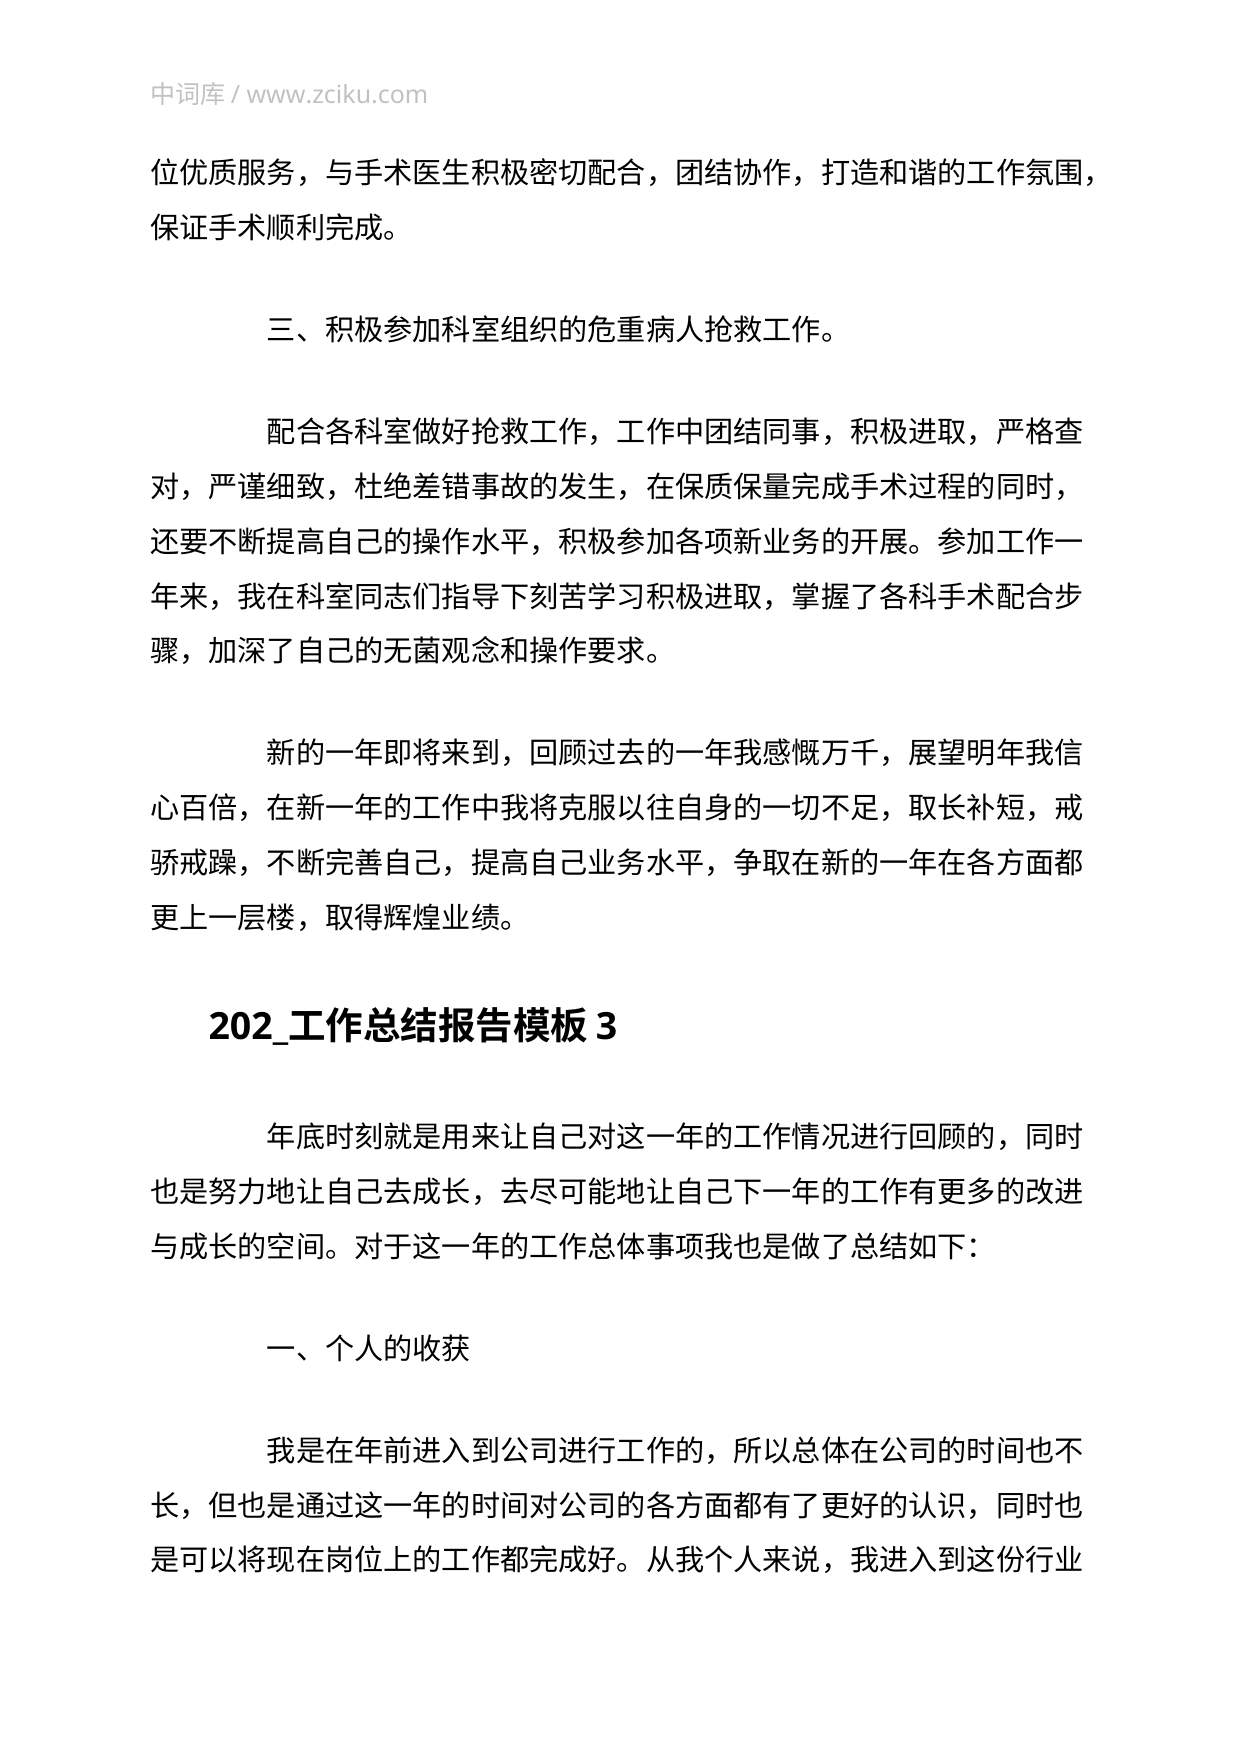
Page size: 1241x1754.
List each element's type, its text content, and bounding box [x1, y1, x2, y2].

text 202_工作总结报告模板3 [150, 996, 1090, 1051]
text 新的一年即将来到，回顾过去的一年我感慨万千，展望明年我信心百倍，在新一年的工作中我将克服以往自身的一切不足，取长补短，戒骄戒躁，不断完善自己，提高自己业务水平，争取在新的一年在各方面都更上一层楼，取得辉煌业绩。 [150, 730, 1090, 937]
text 一、个人的收获 [150, 1325, 1090, 1368]
text 三、积极参加科室组织的危重病人抢救工作。 [150, 307, 1090, 349]
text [150, 150, 1090, 247]
text 年底时刻就是用来让自己对这一年的工作情况进行回顾的，同时也是努力地让自己去成长，去尽可能地让自己下一年的工作有更多的改进与成长的空间。对于这一年的工作总体事项我也是做了总结如下： [150, 1114, 1090, 1266]
text 配合各科室做好抢救工作，工作中团结同事，积极进取，严格查对，严谨细致，杜绝差错事故的发生，在保质保量完成手术过程的同时，还要不断提高自己的操作水平，积极参加各项新业务的开展。参加工作一年来，我在科室同志们指导下刻苦学习积极进取，掌握了各科手术配合步骤，加深了自己的无菌观念和操作要求。 [150, 408, 1090, 670]
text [150, 1427, 1090, 1579]
